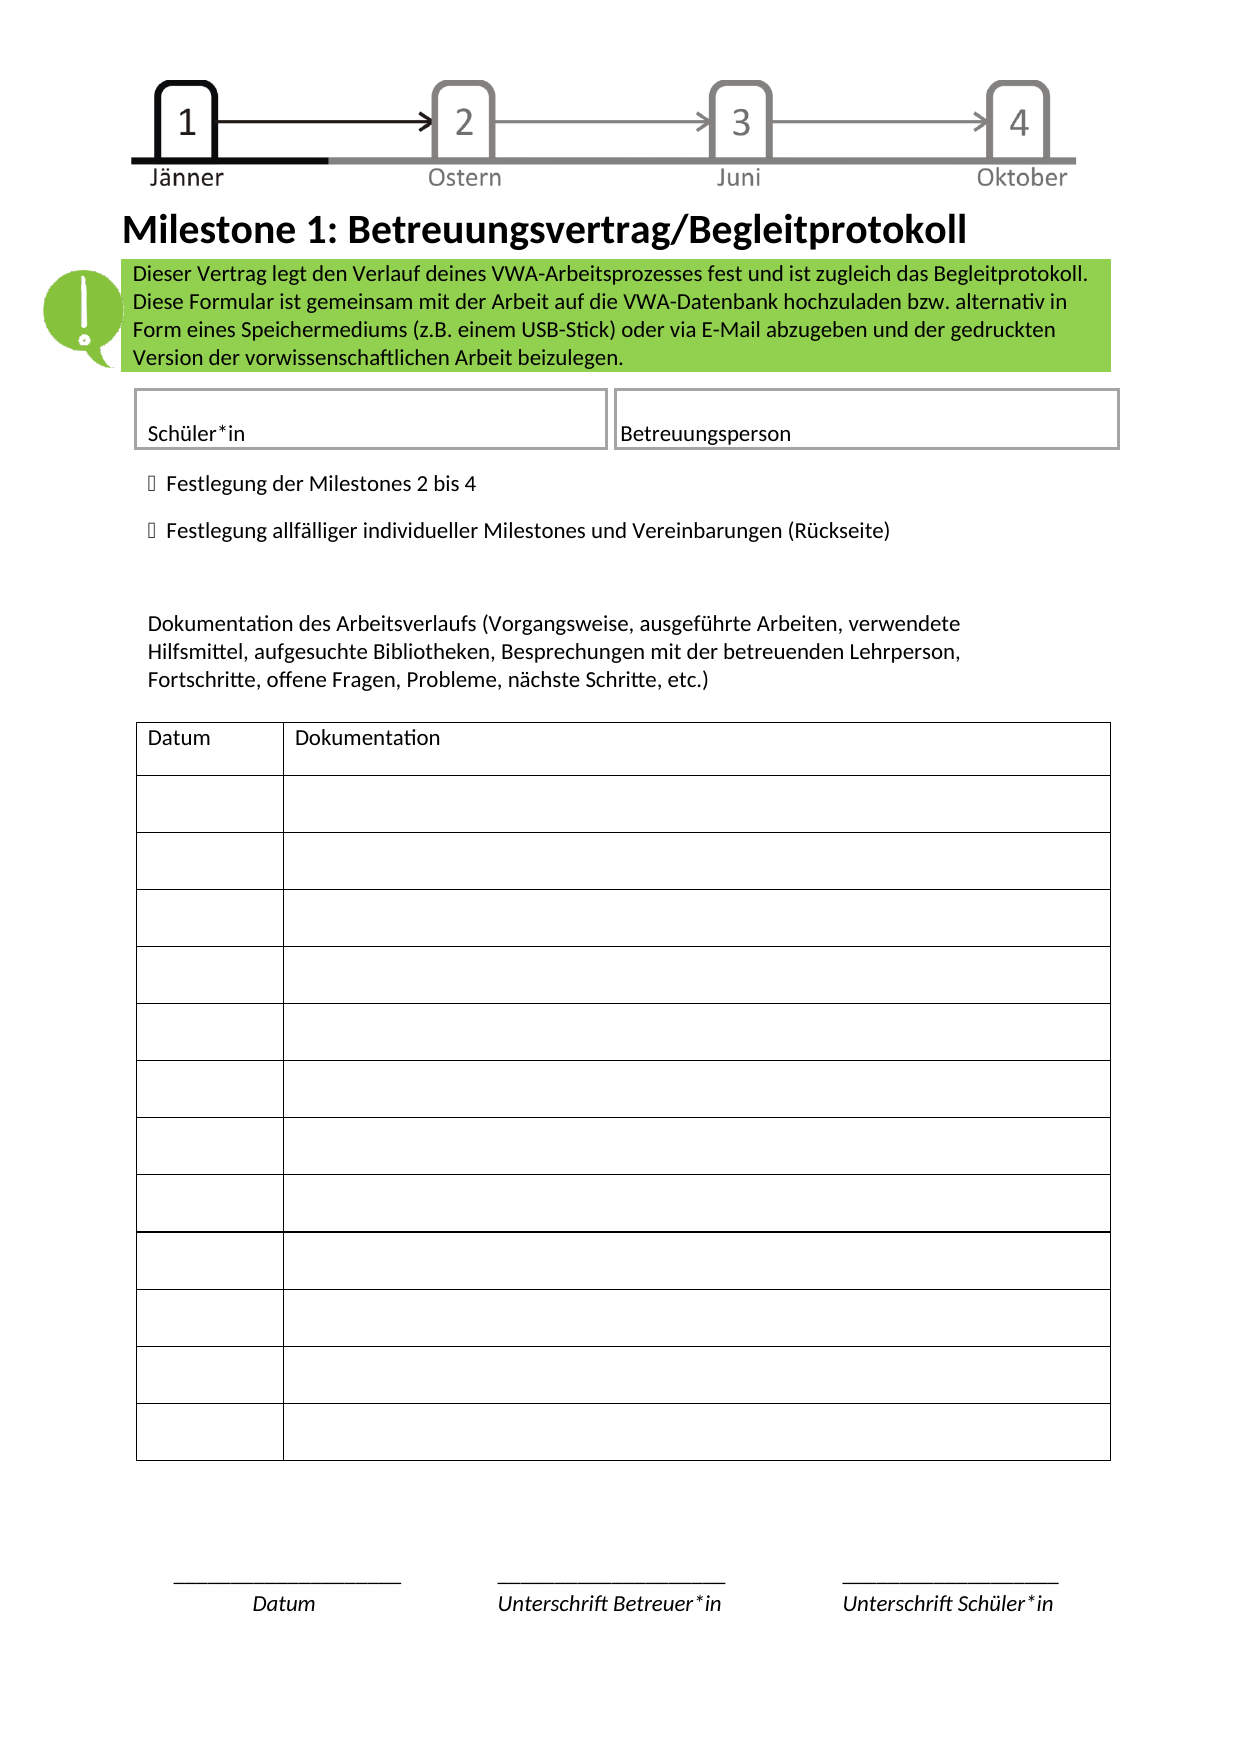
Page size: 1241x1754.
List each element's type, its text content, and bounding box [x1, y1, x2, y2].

text Festlegung allfälliger individueller Milestones und Vereinbarungen (Rückseite) [148, 516, 1093, 544]
table_cell [137, 776, 283, 832]
table_header Datum [137, 723, 283, 775]
table_cell [284, 1347, 1110, 1403]
text Festlegung der Milestones 2 bis 4 [148, 469, 1093, 497]
table_cell [137, 1404, 283, 1460]
table_cell [284, 1061, 1110, 1117]
table_cell [137, 1233, 283, 1288]
text Schüler*in Betreuungsperson [148, 419, 605, 447]
text Schüler*in Betreuungsperson [617, 419, 1093, 447]
table_cell [284, 1175, 1110, 1231]
table_cell [284, 1290, 1110, 1346]
table_cell [137, 1004, 283, 1060]
table_cell [137, 833, 283, 889]
picture [38, 267, 129, 372]
table_cell [284, 1404, 1110, 1460]
table_cell Dieser Vertrag legt den Verlauf deines VWA-Arbeitsprozesses fest und ist zugleich das Begleitprotokoll. Diese Formular ist gemeinsam mit der Arbeit auf die VWA-Datenbank hochzuladen bzw. alternativ in Form eines Speichermediums (z.B. einem USB-Stick) oder via E-Mail abzugeben und der gedruckten Version der vorwissenschaftlichen Arbeit beizulegen. [121, 259, 1111, 372]
table_cell [284, 1118, 1110, 1174]
table_cell [137, 1118, 283, 1174]
table_cell [284, 776, 1110, 832]
table_cell [284, 947, 1110, 1003]
table_cell [137, 1347, 283, 1403]
table_header Dokumentation [284, 723, 1110, 775]
table_cell [137, 890, 283, 946]
table_cell [284, 1004, 1110, 1060]
table_cell [137, 1175, 283, 1231]
picture [131, 80, 1077, 186]
table_cell Milestone 1: Betreuungsvertrag/Begleitprotokoll [110, 191, 1100, 259]
table_cell [284, 1233, 1110, 1288]
table_cell [137, 947, 283, 1003]
table_header [110, 59, 1100, 191]
table_cell [284, 890, 1110, 946]
table_cell [137, 1290, 283, 1346]
text ____________________ ____________________ ___________________ Datum Unterschrift Betreuer*in Unterschrift Schüler*in [148, 1559, 1093, 1617]
table_cell [284, 833, 1110, 889]
table_cell [137, 1061, 283, 1117]
text Dokumentation des Arbeitsverlaufs (Vorgangsweise, ausgeführte Arbeiten, verwendete Hilfsmittel, aufgesuchte Bibliotheken, Besprechungen mit der betreuenden Lehrperson, Fortschritte, offene Fragen, Probleme, nächste Schritte, etc.) [148, 609, 976, 693]
